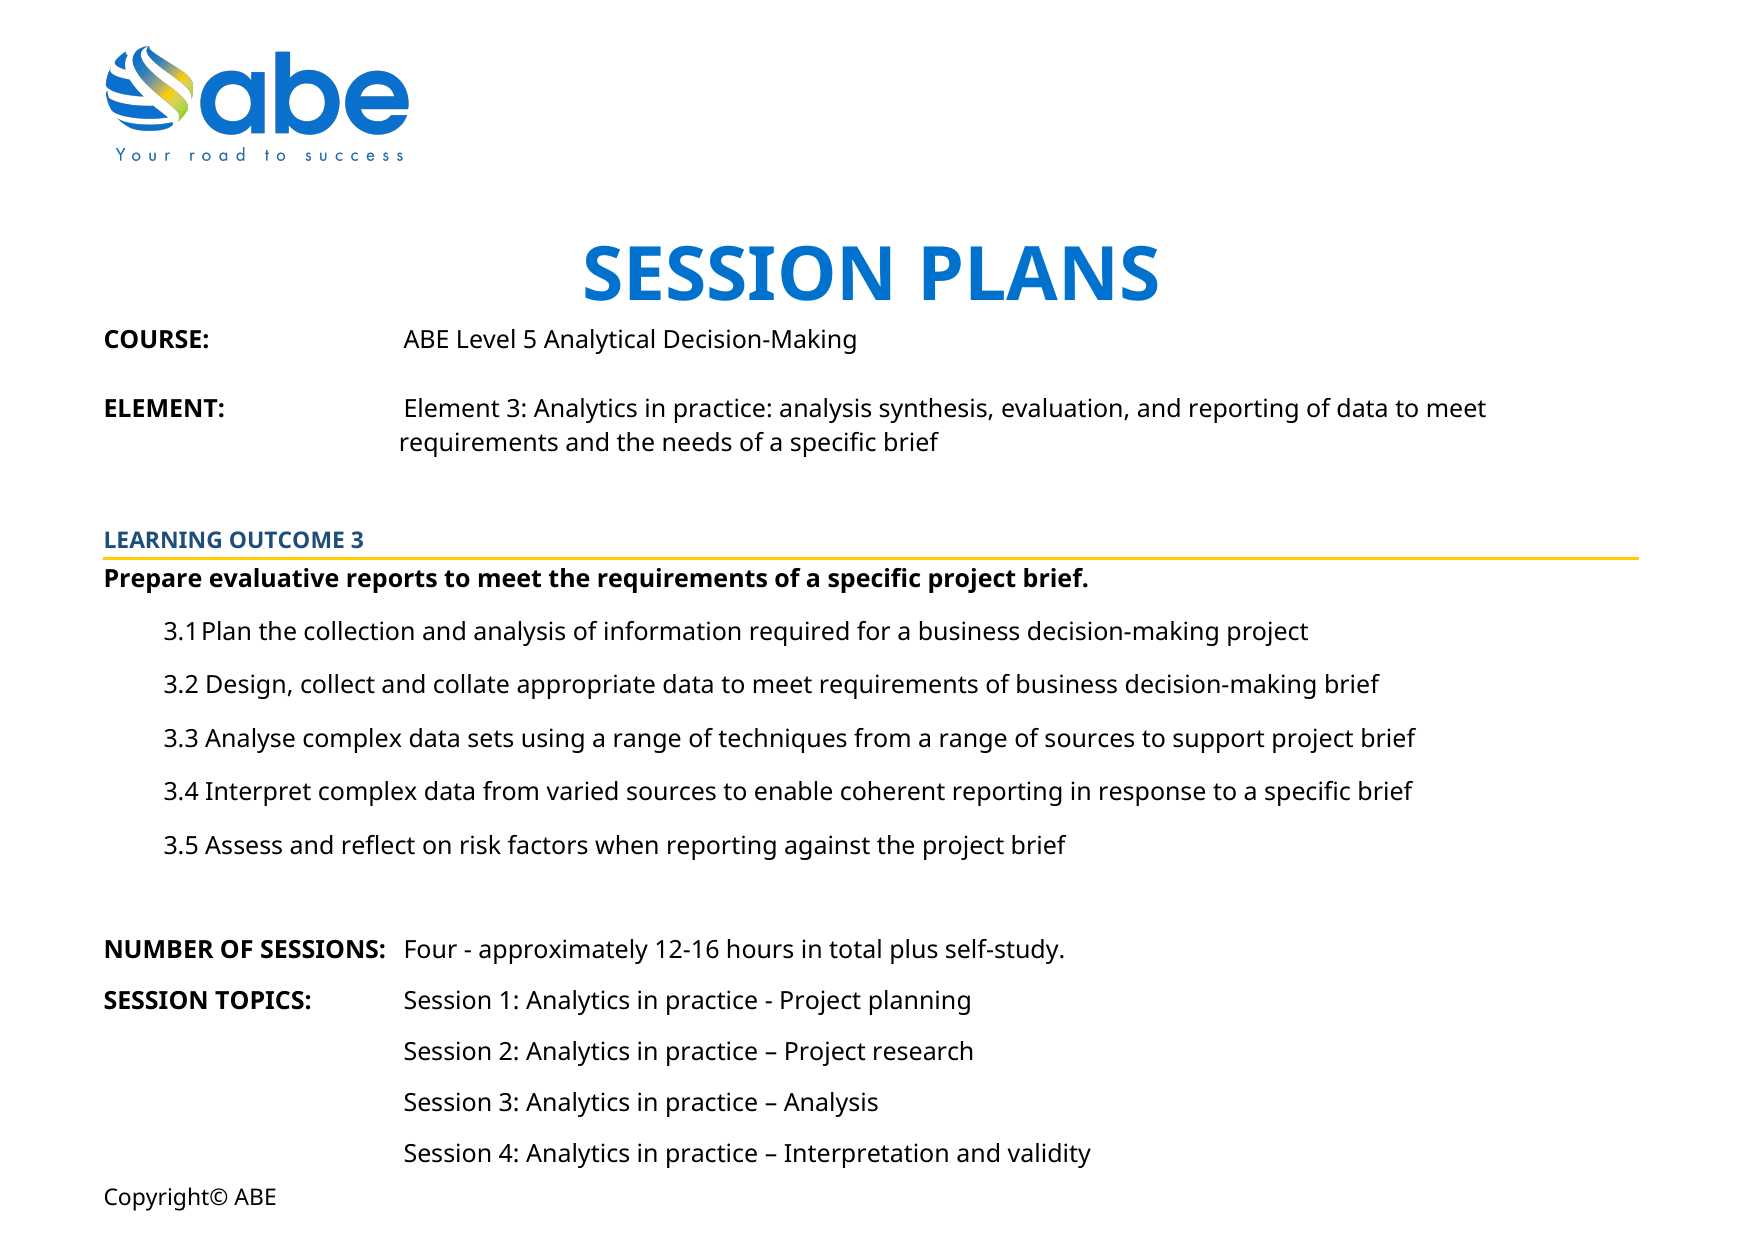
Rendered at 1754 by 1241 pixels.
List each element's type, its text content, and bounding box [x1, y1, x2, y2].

text Session 3: Analytics in practice – Analysis [328, 1085, 1639, 1119]
text SESSION TOPICS: Session 1: Analytics in practice - Project planning [103, 983, 1639, 1017]
subtitle SESSION PLANS [103, 220, 1639, 322]
text 3.2 Design, collect and collate appropriate data to meet requirements of business decision-making brief [163, 667, 1639, 701]
text COURSE: ABE Level 5 Analytical Decision-Making [103, 322, 1639, 356]
text NUMBER OF SESSIONS: Four - approximately 12-16 hours in total plus self-study. [103, 932, 1639, 966]
text ELEMENT: Element 3: Analytics in practice: analysis synthesis, evaluation, and reporting of data to meet requirements and the needs of a specific brief [103, 390, 1639, 458]
subtitle LEARNING OUTCOME 3 [103, 524, 1639, 557]
text Prepare evaluative reports to meet the requirements of a specific project brief. [103, 560, 1639, 594]
list Plan the collection and analysis of information required for a business decision-making project [163, 614, 1639, 648]
text 3.4 Interpret complex data from varied sources to enable coherent reporting in response to a specific brief [163, 774, 1639, 808]
text Session 2: Analytics in practice – Project research [103, 1034, 1639, 1068]
picture [103, 44, 412, 164]
text Session 4: Analytics in practice – Interpretation and validity [103, 1136, 1639, 1170]
text 3.3 Analyse complex data sets using a range of techniques from a range of sources to support project brief [163, 721, 1639, 754]
text 3.5 Assess and reflect on risk factors when reporting against the project brief [163, 827, 1639, 861]
